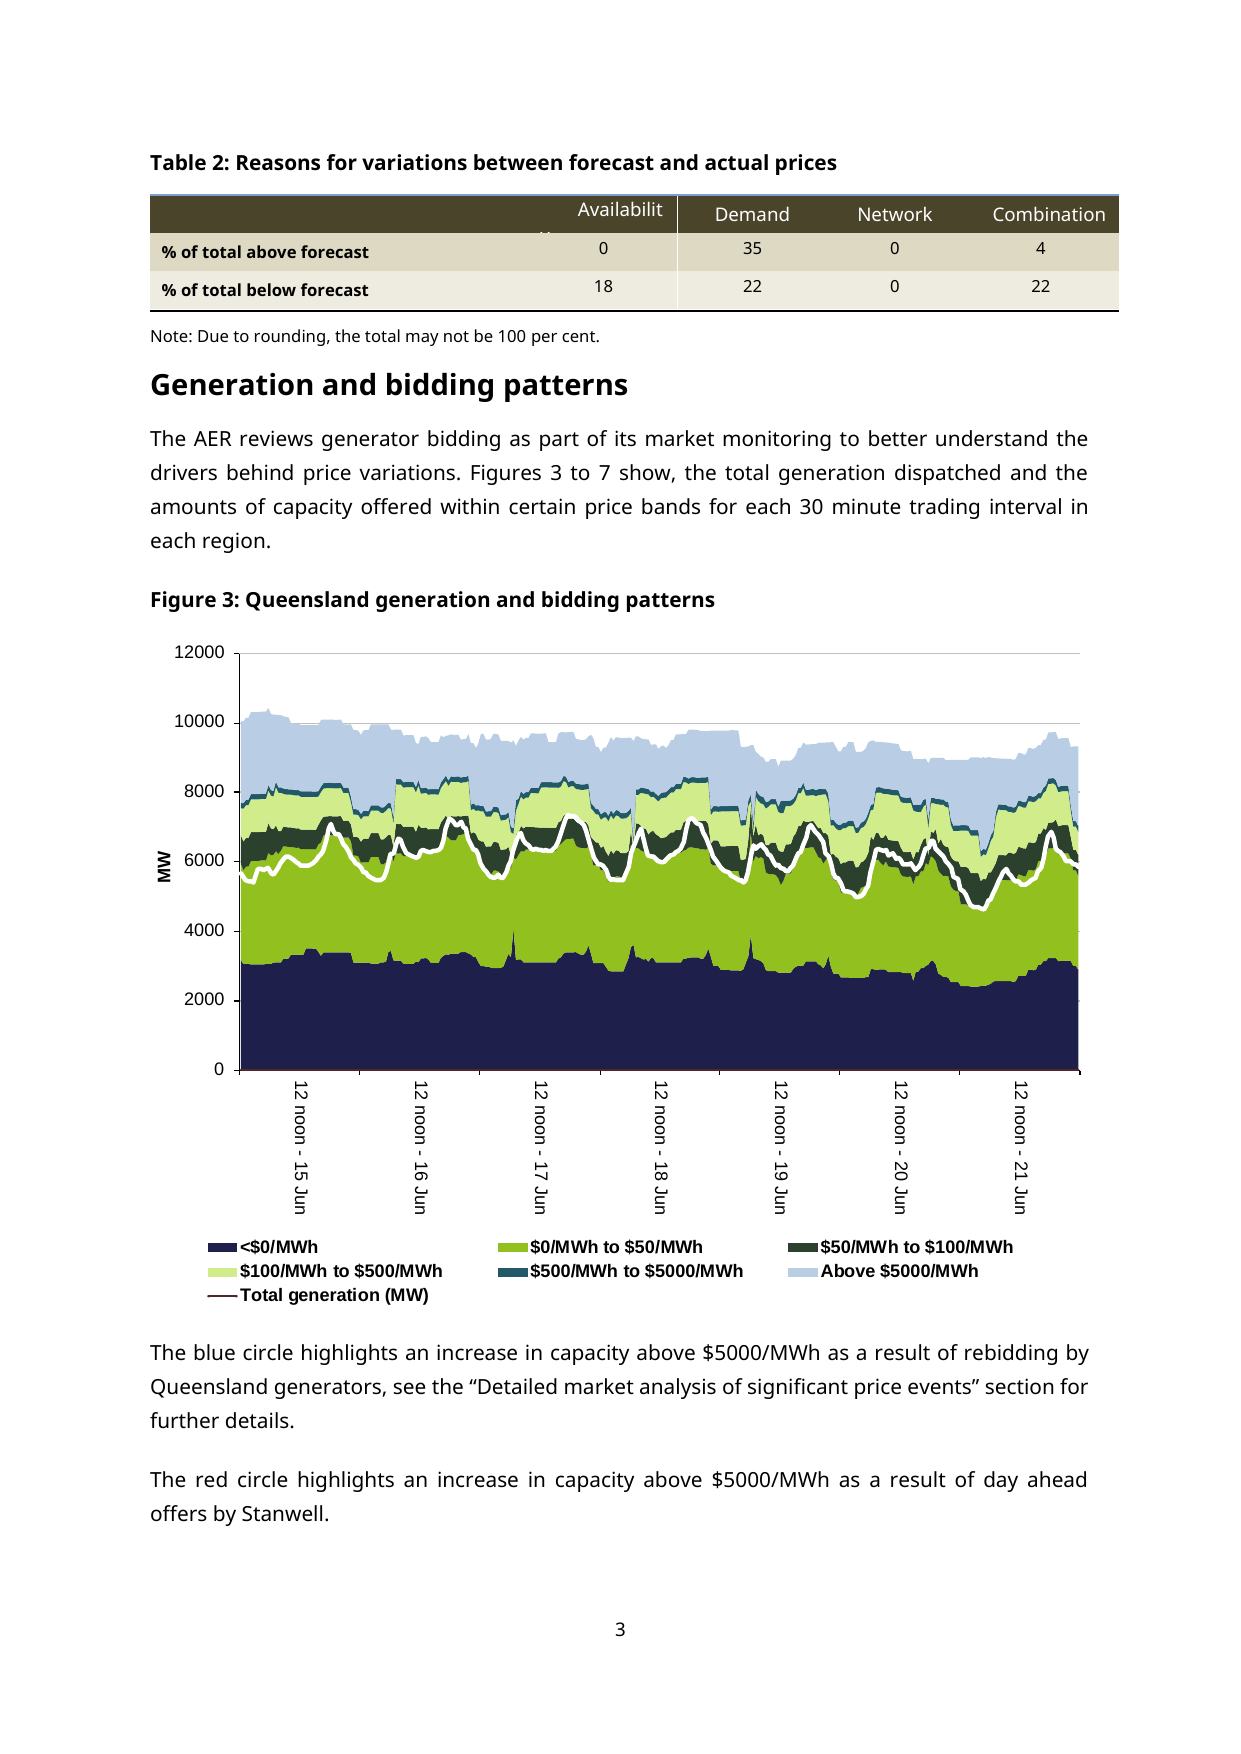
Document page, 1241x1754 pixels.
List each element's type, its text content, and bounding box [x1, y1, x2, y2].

table_header Network [827, 196, 962, 233]
subtitle Generation and bidding patterns [150, 364, 1090, 403]
table_cell 0 [529, 233, 677, 271]
table_header Demand [678, 196, 827, 233]
table_cell 18 [529, 271, 677, 309]
text The AER reviews generator bidding as part of its market monitoring to better understand the drivers behind price variations. Figures 3 to 7 show, the total generation dispatched and the amounts of capacity offered within certain price bands for each 30 minute trading interval in each region. [150, 424, 1090, 554]
table_cell 22 [962, 271, 1119, 309]
table_header [150, 196, 529, 233]
title Table 2: Reasons for variations between forecast and actual prices [150, 148, 1090, 176]
table_cell % of total below forecast [150, 271, 529, 309]
text The blue circle highlights an increase in capacity above $5000/MWh as a result of rebidding by Queensland generators, see the “Detailed market analysis of significant price events” section for further details. [150, 1338, 1090, 1435]
table_cell 0 [827, 271, 962, 309]
table_cell 4 [962, 233, 1119, 271]
table_header Combination [962, 196, 1119, 233]
table_cell 0 [827, 233, 962, 271]
subtitle Figure 3: Queensland generation and bidding patterns [150, 585, 1090, 614]
table_header Availability [529, 196, 677, 233]
table_cell % of total above forecast [150, 233, 529, 271]
subtitle Note: Due to rounding, the total may not be 100 per cent. [150, 324, 1090, 347]
table_cell 35 [678, 233, 827, 271]
text The red circle highlights an increase in capacity above $5000/MWh as a result of day ahead offers by Stanwell. [150, 1465, 1090, 1528]
table_cell 22 [678, 271, 827, 309]
